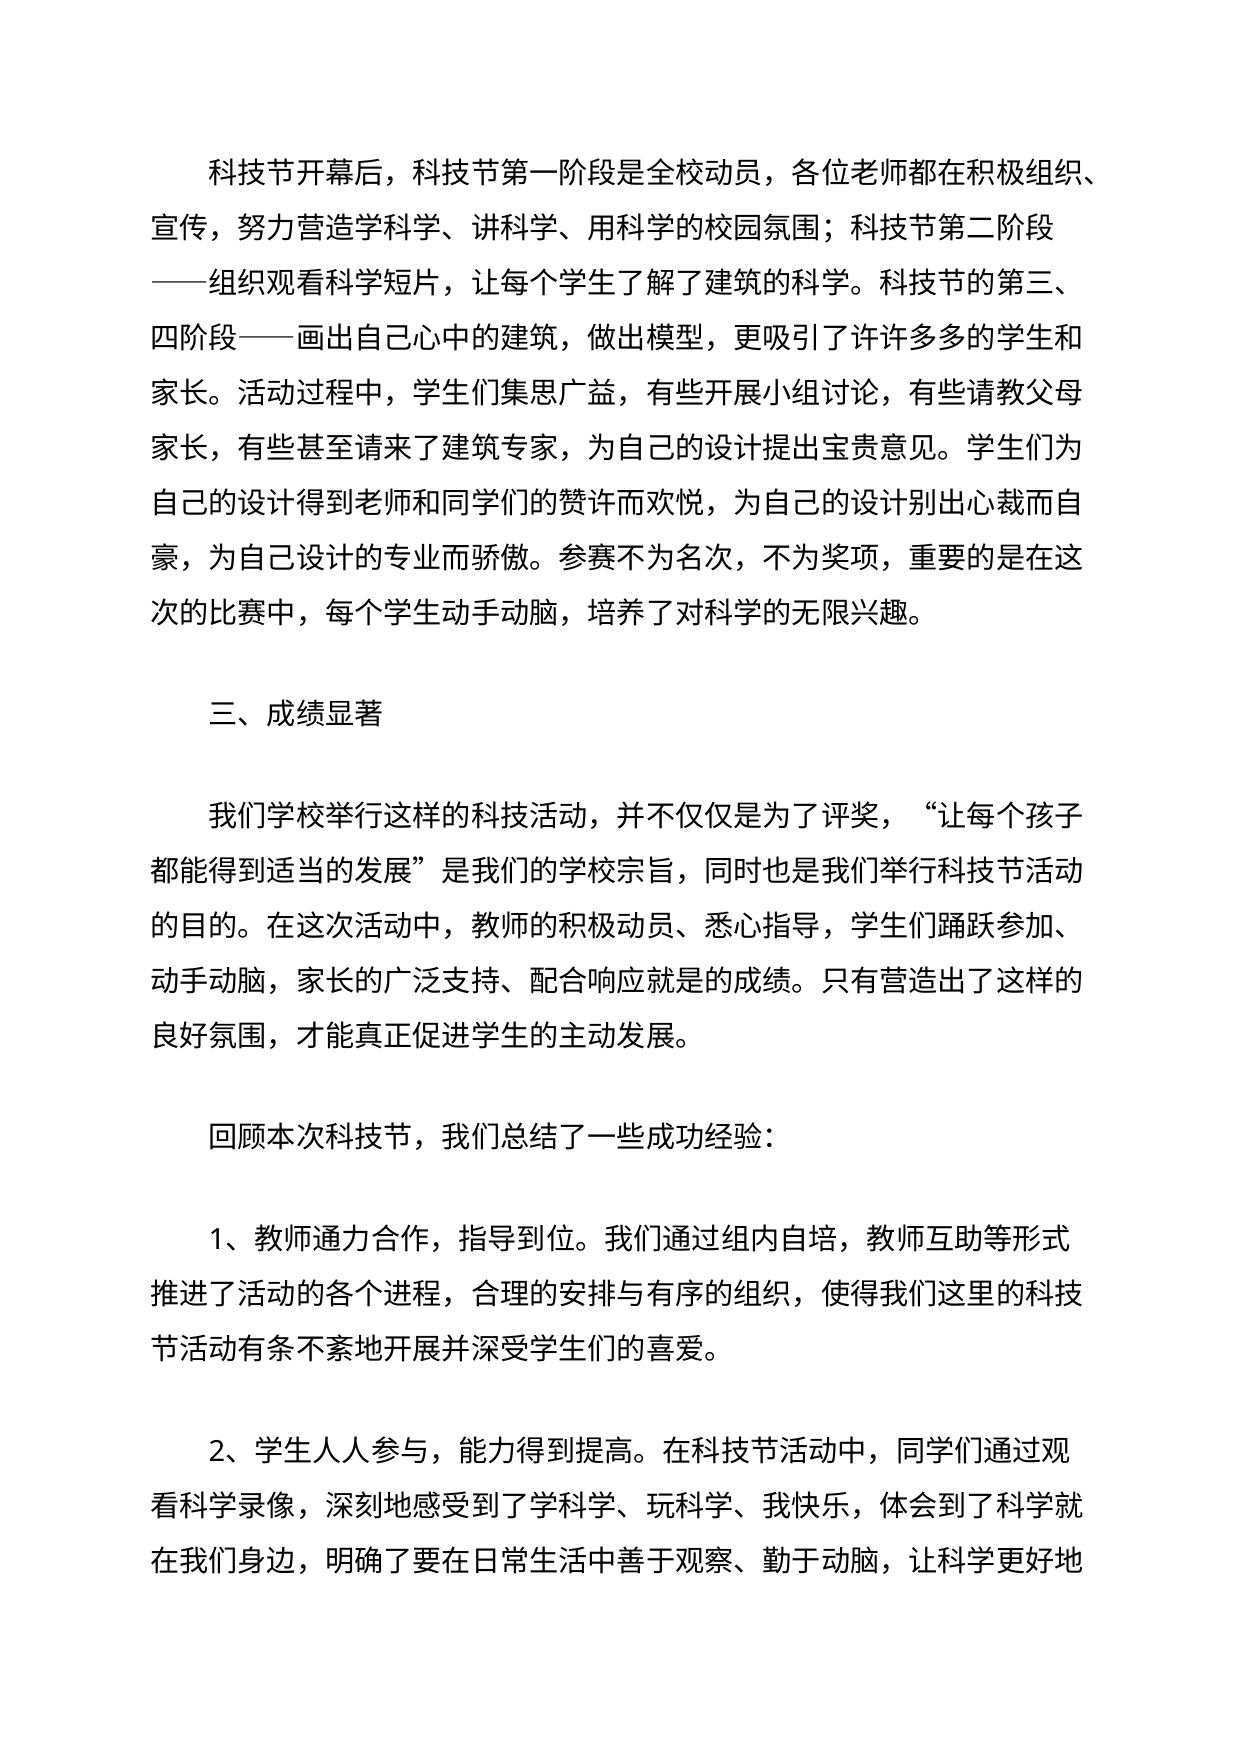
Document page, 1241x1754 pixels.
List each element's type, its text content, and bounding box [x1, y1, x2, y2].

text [150, 1427, 1090, 1580]
text 科技节开幕后，科技节第一阶段是全校动员，各位老师都在积极组织、宣传，努力营造学科学、讲科学、用科学的校园氛围；科技节第二阶段——组织观看科学短片，让每个学生了解了建筑的科学。科技节的第三、四阶段——画出自己心中的建筑，做出模型，更吸引了许许多多的学生和家长。活动过程中，学生们集思广益，有些开展小组讨论，有些请教父母家长，有些甚至请来了建筑专家，为自己的设计提出宝贵意见。学生们为自己的设计得到老师和同学们的赞许而欢悦，为自己的设计别出心裁而自豪，为自己设计的专业而骄傲。参赛不为名次，不为奖项，重要的是在这次的比赛中，每个学生动手动脑，培养了对科学的无限兴趣。 [150, 150, 1090, 631]
text 回顾本次科技节，我们总结了一些成功经验： [150, 1114, 1090, 1156]
text 我们学校举行这样的科技活动，并不仅仅是为了评奖，“让每个孩子都能得到适当的发展”是我们的学校宗旨，同时也是我们举行科技节活动的目的。在这次活动中，教师的积极动员、悉心指导，学生们踊跃参加、动手动脑，家长的广泛支持、配合响应就是的成绩。只有营造出了这样的良好氛围，才能真正促进学生的主动发展。 [150, 793, 1090, 1054]
text 1、教师通力合作，指导到位。我们通过组内自培，教师互助等形式推进了活动的各个进程，合理的安排与有序的组织，使得我们这里的科技节活动有条不紊地开展并深受学生们的喜爱。 [150, 1216, 1090, 1368]
text 三、成绩显著 [150, 691, 1090, 733]
